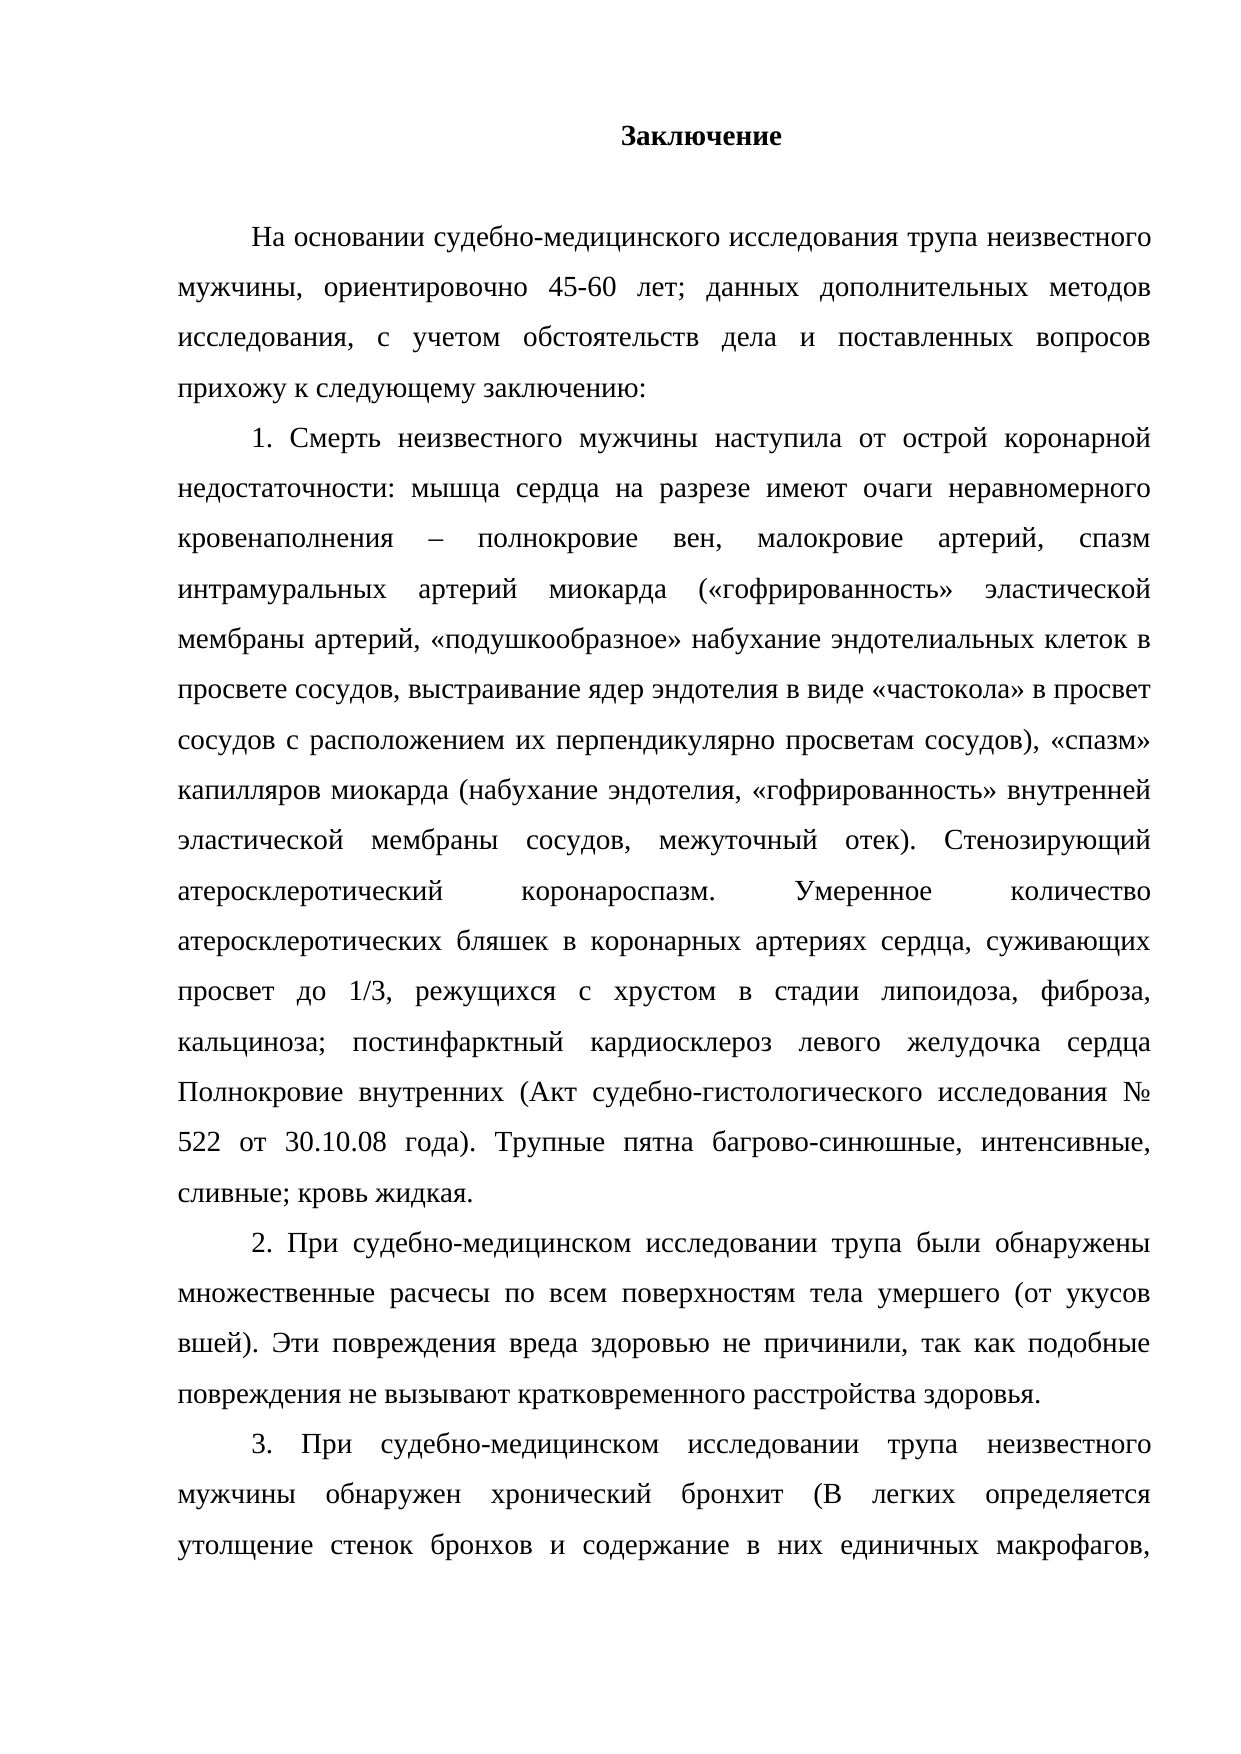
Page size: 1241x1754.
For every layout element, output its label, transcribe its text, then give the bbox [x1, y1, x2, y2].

text 2. При судебно-медицинском исследовании трупа были обнаружены множественные расчесы по всем поверхностям тела умершего (от укусов вшей). Эти повреждения вреда здоровью не причинили, так как подобные повреждения не вызывают кратковременного расстройства здоровья. [177, 1225, 1152, 1409]
text На основании судебно-медицинского исследования трупа неизвестного мужчины, ориентировочно 45-60 лет; данных дополнительных методов исследования, с учетом обстоятельств дела и поставленных вопросов прихожу к следующему заключению: [177, 219, 1152, 403]
text Заключение [177, 118, 1152, 152]
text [177, 1426, 1152, 1560]
text 1. Смерть неизвестного мужчины наступила от острой коронарной недостаточности: мышца сердца на разрезе имеют очаги неравномерного кровенаполнения – полнокровие вен, малокровие артерий, спазм интрамуральных артерий миокарда («гофрированность» эластической мембраны артерий, «подушкообразное» набухание эндотелиальных клеток в просвете сосудов, выстраивание ядер эндотелия в виде «частокола» в просвет сосудов с расположением их перпендикулярно просветам сосудов), «спазм» капилляров миокарда (набухание эндотелия, «гофрированность» внутренней эластической мембраны сосудов, межуточный отек). Стенозирующий атеросклеротический коронароспазм. Умеренное количество атеросклеротических бляшек в коронарных артериях сердца, суживающих просвет до 1/3, режущихся с хрустом в стадии липоидоза, фиброза, кальциноза; постинфарктный кардиосклероз левого желудочка сердца Полнокровие внутренних (Акт судебно-гистологического исследования № 522 от 30.10.08 года). Трупные пятна багрово-синюшные, интенсивные, сливные; кровь жидкая. [177, 420, 1152, 1208]
